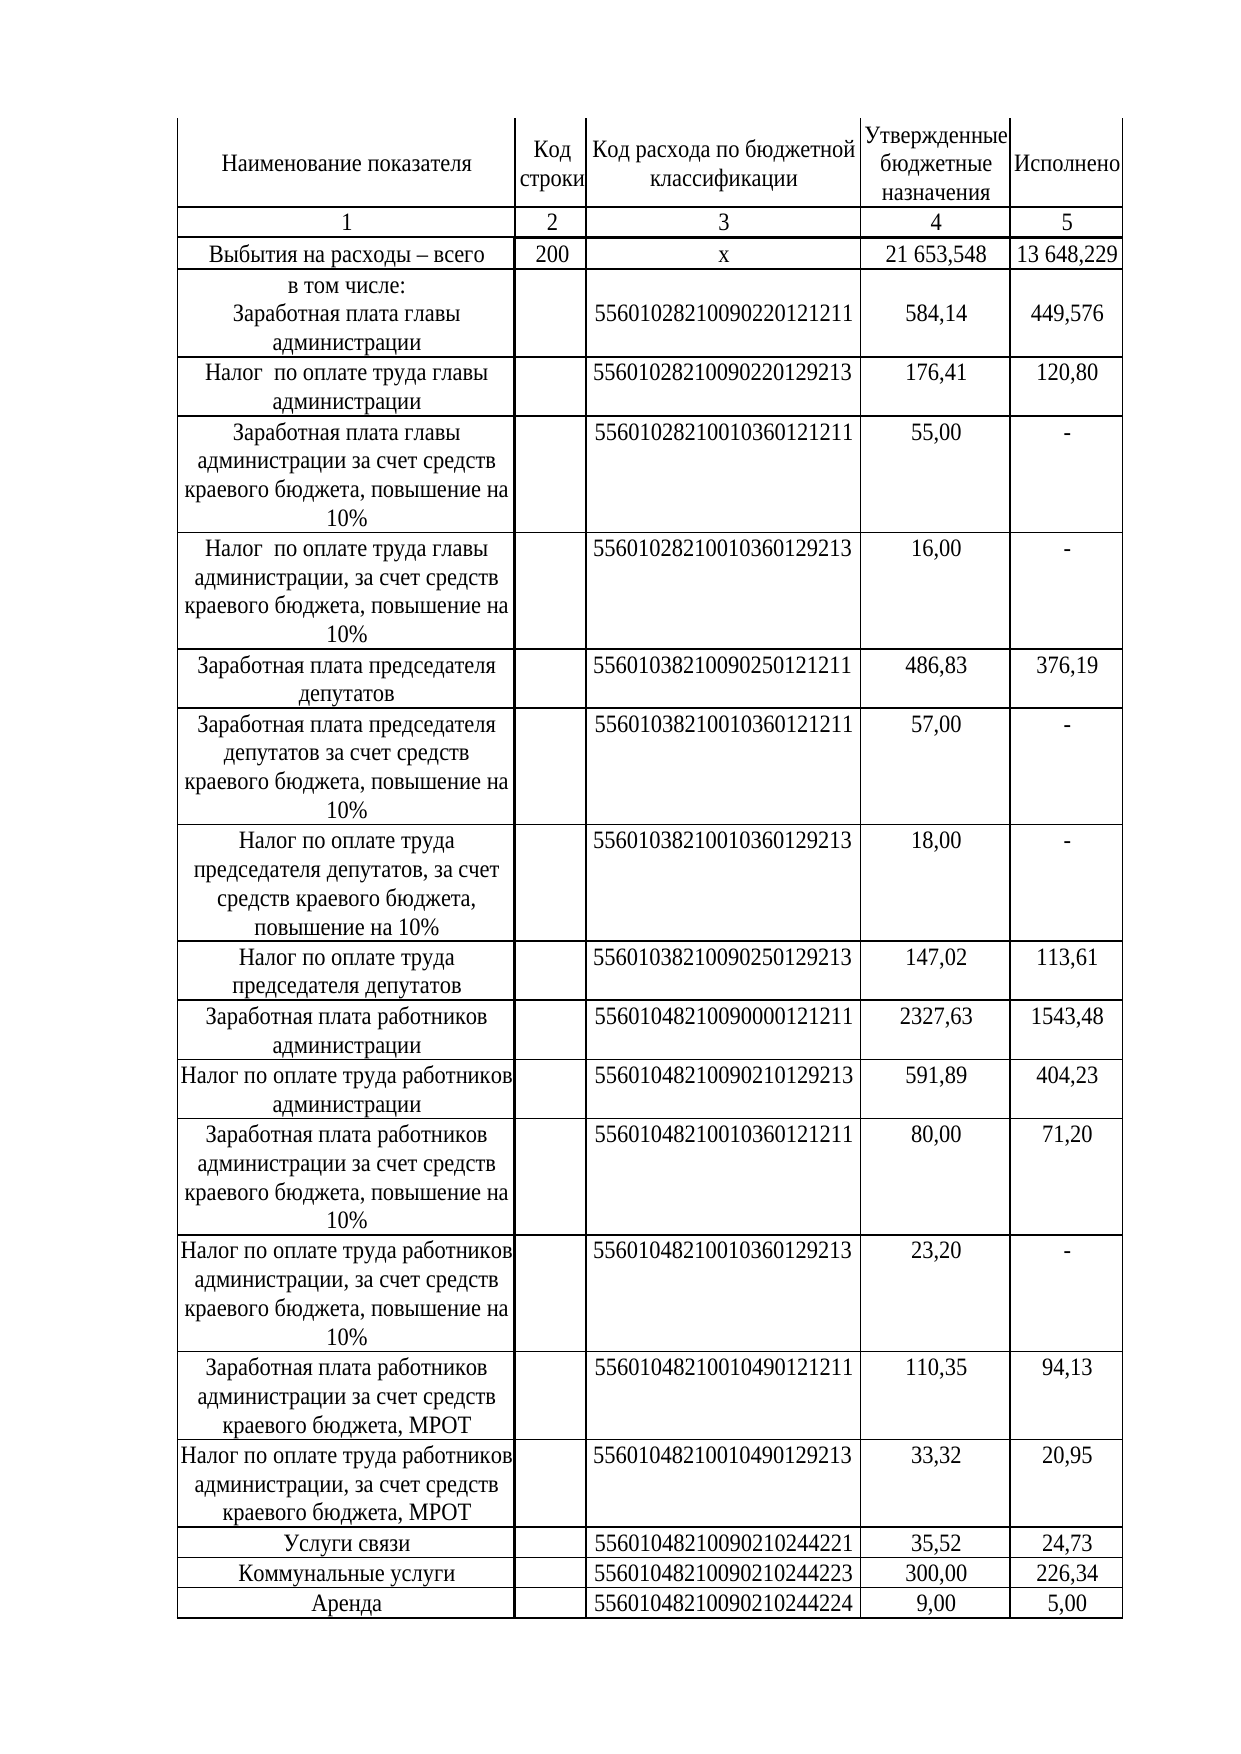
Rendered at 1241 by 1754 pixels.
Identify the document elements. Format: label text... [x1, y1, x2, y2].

table_cell 147,02 [861, 942, 1009, 999]
table_cell 80,00 [861, 1119, 1009, 1234]
table_cell 55601038210090250121211 [587, 650, 860, 707]
table_cell [516, 358, 585, 415]
table_cell - [1011, 825, 1122, 940]
table_cell 591,89 [861, 1060, 1009, 1117]
table_cell Заработная плата работников администрации [178, 1001, 513, 1058]
table_cell 404,23 [1011, 1060, 1122, 1117]
table_cell 176,41 [861, 358, 1009, 415]
table_cell [516, 1060, 585, 1117]
table_cell - [1011, 709, 1122, 824]
table_cell 584,14 [861, 299, 1009, 356]
table_cell 13 648,229 [1011, 239, 1122, 268]
table_cell 3 [587, 208, 860, 236]
table_cell 20,95 [1011, 1440, 1122, 1526]
table_cell Налог по оплате труда работников администрации [178, 1060, 513, 1117]
table_cell 33,32 [861, 1440, 1009, 1526]
table_cell 55601048210090000121211 [587, 1001, 860, 1058]
table_cell 24,73 [1011, 1528, 1122, 1557]
table_cell 200 [516, 239, 585, 268]
table_cell 55601028210010360129213 [587, 533, 860, 648]
table_cell в том числе: [178, 270, 513, 298]
table_cell 120,80 [1011, 358, 1122, 415]
table_cell Аренда [178, 1588, 513, 1617]
table_cell Код расхода по бюджетной классификации [587, 118, 860, 206]
table_cell 18,00 [861, 825, 1009, 940]
table_cell 2327,63 [861, 1001, 1009, 1058]
table_cell [861, 270, 1009, 298]
table_cell Заработная плата главы администрации [178, 299, 513, 356]
table_cell Налог по оплате труда главы администрации [178, 358, 513, 415]
table_cell 449,576 [1011, 299, 1122, 356]
table_cell Налог по оплате труда председателя депутатов [178, 942, 513, 999]
table_cell 71,20 [1011, 1119, 1122, 1234]
table_cell [516, 270, 585, 298]
table_cell 55601028210090220121211 [587, 299, 860, 356]
table_cell [516, 1558, 585, 1587]
table_cell Налог по оплате труда главы администрации, за счет средств краевого бюджета, повышение на 10% [178, 533, 513, 648]
table_cell [516, 1119, 585, 1234]
table_cell 21 653,548 [861, 239, 1009, 268]
table_cell [516, 1528, 585, 1557]
table_cell 5 [1011, 208, 1122, 236]
table_cell [516, 650, 585, 707]
table_cell 55601048210010490129213 [587, 1440, 860, 1526]
table_cell 55601038210090250129213 [587, 942, 860, 999]
table_cell 55601048210090210244221 [587, 1528, 860, 1557]
table_cell 113,61 [1011, 942, 1122, 999]
table_cell Выбытия на расходы – всего [178, 238, 513, 268]
table_cell [516, 1440, 585, 1526]
table_cell 55,00 [861, 417, 1009, 532]
table_cell 55601028210090220129213 [587, 358, 860, 415]
table_cell 55601038210010360121211 [587, 709, 860, 824]
table_cell [1011, 270, 1122, 298]
table_cell Заработная плата главы администрации за счет средств краевого бюджета, повышение на 10% [178, 417, 513, 532]
table_cell 55601048210010360129213 [587, 1236, 860, 1351]
table_cell [516, 417, 585, 532]
table_cell 57,00 [861, 709, 1009, 824]
table_cell [516, 1001, 585, 1058]
table_cell Исполнено [1011, 118, 1122, 206]
table_cell [516, 1236, 585, 1351]
table_cell Наименование показателя [178, 118, 514, 206]
table_cell Налог по оплате труда работников администрации, за счет средств краевого бюджета, повышение на 10% [178, 1236, 513, 1351]
table_cell Утвержденные бюджетные назначения [861, 118, 1009, 206]
table_cell 486,83 [861, 650, 1009, 707]
table_cell 55601028210010360121211 [587, 417, 860, 532]
table_cell 35,52 [861, 1528, 1009, 1557]
table_cell - [1011, 417, 1122, 532]
table_cell [516, 299, 585, 356]
table_cell 9,00 [861, 1588, 1009, 1617]
table_cell 55601038210010360129213 [587, 825, 860, 940]
table_cell 1 [178, 208, 514, 236]
table_cell 16,00 [861, 533, 1009, 648]
table_cell [516, 825, 585, 940]
table_cell - [1011, 1236, 1122, 1351]
table_cell x [587, 239, 860, 268]
table_cell Заработная плата работников администрации за счет средств краевого бюджета, МРОТ [178, 1352, 513, 1438]
table_cell 55601048210010490121211 [587, 1352, 860, 1438]
table_cell [587, 270, 860, 298]
table_cell 226,34 [1011, 1558, 1122, 1587]
table_cell [516, 1352, 585, 1438]
table_cell [516, 533, 585, 648]
table_cell Код строки [516, 118, 585, 206]
table_cell Налог по оплате труда председателя депутатов, за счет средств краевого бюджета, повышение на 10% [178, 825, 513, 940]
table_cell 55601048210090210244223 [587, 1558, 860, 1587]
table_cell Услуги связи [178, 1528, 513, 1557]
table_cell [516, 942, 585, 999]
table_cell 376,19 [1011, 650, 1122, 707]
table_cell Коммунальные услуги [178, 1558, 513, 1587]
table_cell 1543,48 [1011, 1001, 1122, 1058]
table_cell Налог по оплате труда работников администрации, за счет средств краевого бюджета, МРОТ [178, 1440, 513, 1526]
table_cell Заработная плата председателя депутатов [178, 650, 513, 707]
table_cell - [1011, 533, 1122, 648]
table_cell 55601048210090210129213 [587, 1060, 860, 1117]
table_cell [516, 709, 585, 824]
table_cell 5,00 [1011, 1588, 1122, 1617]
table_cell 2 [516, 208, 585, 236]
table_cell 23,20 [861, 1236, 1009, 1351]
table_cell [516, 1588, 585, 1617]
table_cell 55601048210010360121211 [587, 1119, 860, 1234]
table_cell Заработная плата председателя депутатов за счет средств краевого бюджета, повышение на 10% [178, 709, 513, 824]
table_cell 4 [861, 208, 1009, 236]
table_cell Заработная плата работников администрации за счет средств краевого бюджета, повышение на 10% [178, 1119, 513, 1234]
table_cell 55601048210090210244224 [587, 1588, 860, 1617]
table_cell 94,13 [1011, 1352, 1122, 1438]
table_cell 110,35 [861, 1352, 1009, 1438]
table_cell 300,00 [861, 1558, 1009, 1587]
